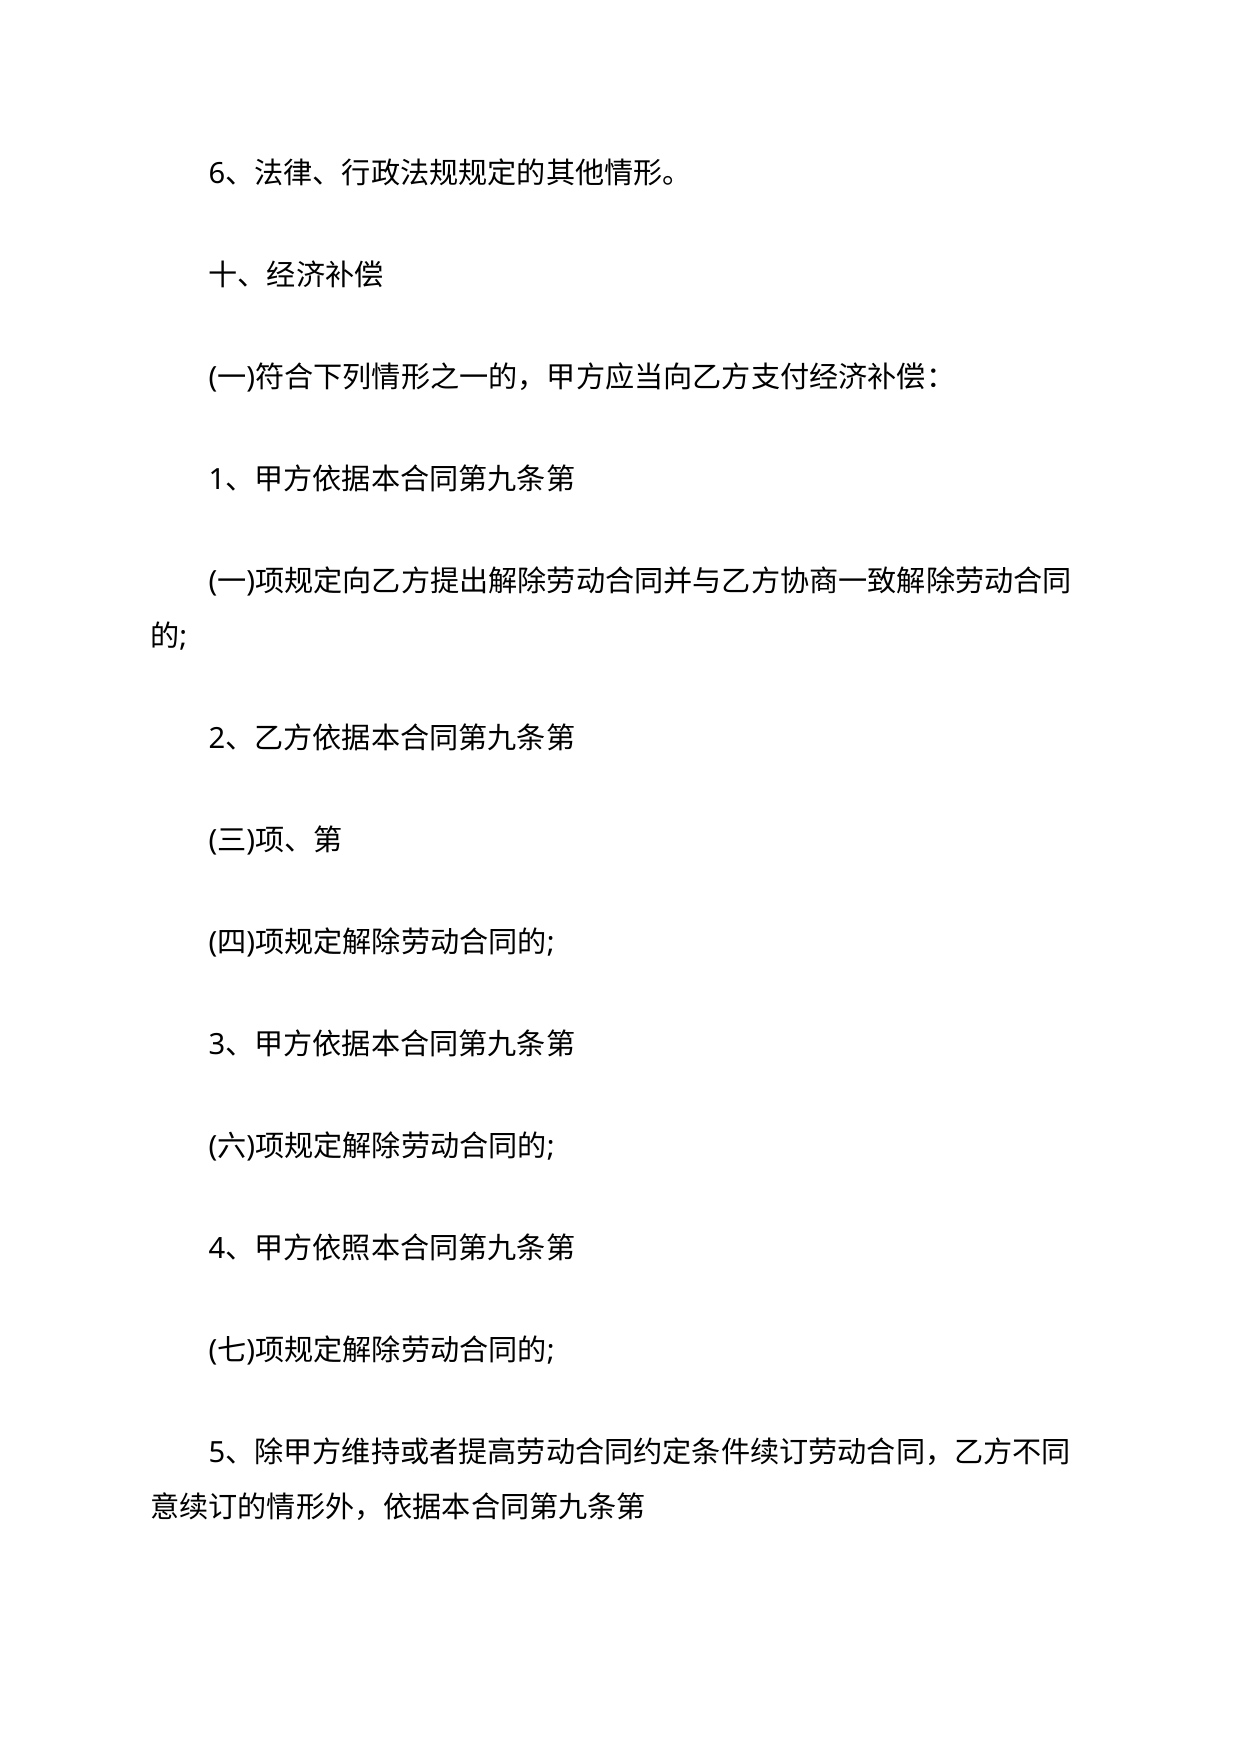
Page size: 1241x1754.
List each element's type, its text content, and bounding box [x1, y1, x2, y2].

text (一)项规定向乙方提出解除劳动合同并与乙方协商一致解除劳动合同的; [150, 558, 1090, 655]
text 6、法律、行政法规规定的其他情形。 [150, 150, 1090, 192]
text 2、乙方依据本合同第九条第 [150, 715, 1090, 757]
text (一)符合下列情形之一的，甲方应当向乙方支付经济补偿： [150, 354, 1090, 396]
text (四)项规定解除劳动合同的; [150, 919, 1090, 961]
text 5、除甲方维持或者提高劳动合同约定条件续订劳动合同，乙方不同意续订的情形外，依据本合同第九条第 [150, 1428, 1090, 1526]
text 3、甲方依据本合同第九条第 [150, 1021, 1090, 1063]
text (七)项规定解除劳动合同的; [150, 1327, 1090, 1369]
text (六)项规定解除劳动合同的; [150, 1123, 1090, 1165]
text 1、甲方依据本合同第九条第 [150, 456, 1090, 498]
text 十、经济补偿 [150, 252, 1090, 294]
text (三)项、第 [150, 817, 1090, 859]
text 4、甲方依照本合同第九条第 [150, 1224, 1090, 1267]
